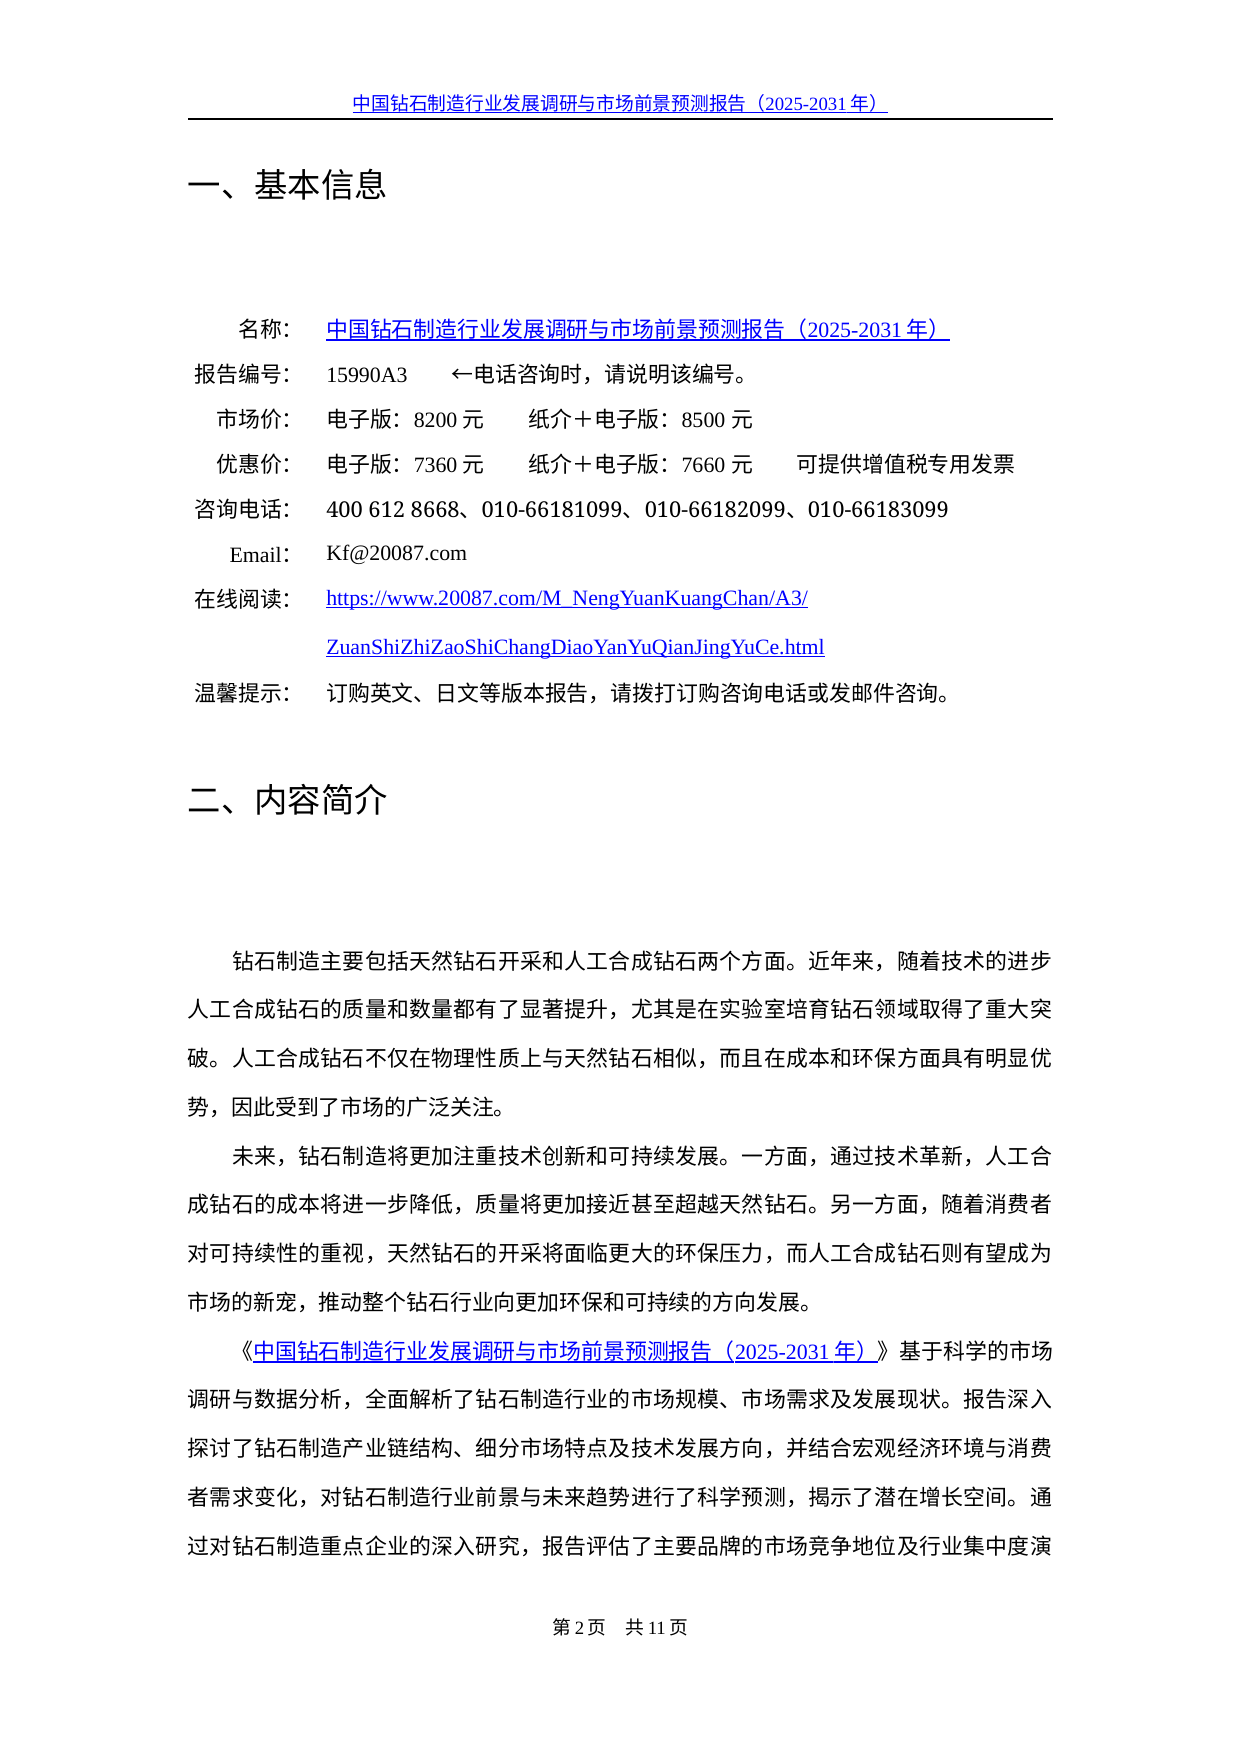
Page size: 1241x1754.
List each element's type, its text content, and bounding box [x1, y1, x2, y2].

title 二、内容简介 [187, 766, 1053, 831]
table_header 名称： [167, 312, 315, 357]
table_cell 温馨提示： [167, 675, 315, 720]
table_cell Email： [167, 537, 315, 582]
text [187, 943, 1053, 1561]
table_cell 15990A3 ←电话咨询时，请说明该编号。 [315, 357, 1073, 402]
table_cell 电子版：7360 元 纸介＋电子版：7660 元 可提供增值税专用发票 [315, 447, 1073, 492]
table_cell 订购英文、日文等版本报告，请拨打订购咨询电话或发邮件咨询。 [315, 675, 1073, 720]
table_cell 市场价： [167, 402, 315, 447]
table_cell 咨询电话： [167, 492, 315, 537]
table_header 中国钻石制造行业发展调研与市场前景预测报告（2025-2031年） [315, 312, 1073, 357]
table_cell 在线阅读： [167, 582, 315, 675]
title 一、基本信息 [187, 150, 1053, 215]
table_cell [315, 582, 1073, 675]
table_cell Kf@20087.com [315, 537, 1073, 582]
table_cell 优惠价： [167, 447, 315, 492]
table_cell 报告编号： [167, 357, 315, 402]
table_cell 电子版：8200 元 纸介＋电子版：8500 元 [315, 402, 1073, 447]
table_cell 400 612 8668、010-66181099、010-66182099、010-66183099 [315, 492, 1073, 537]
